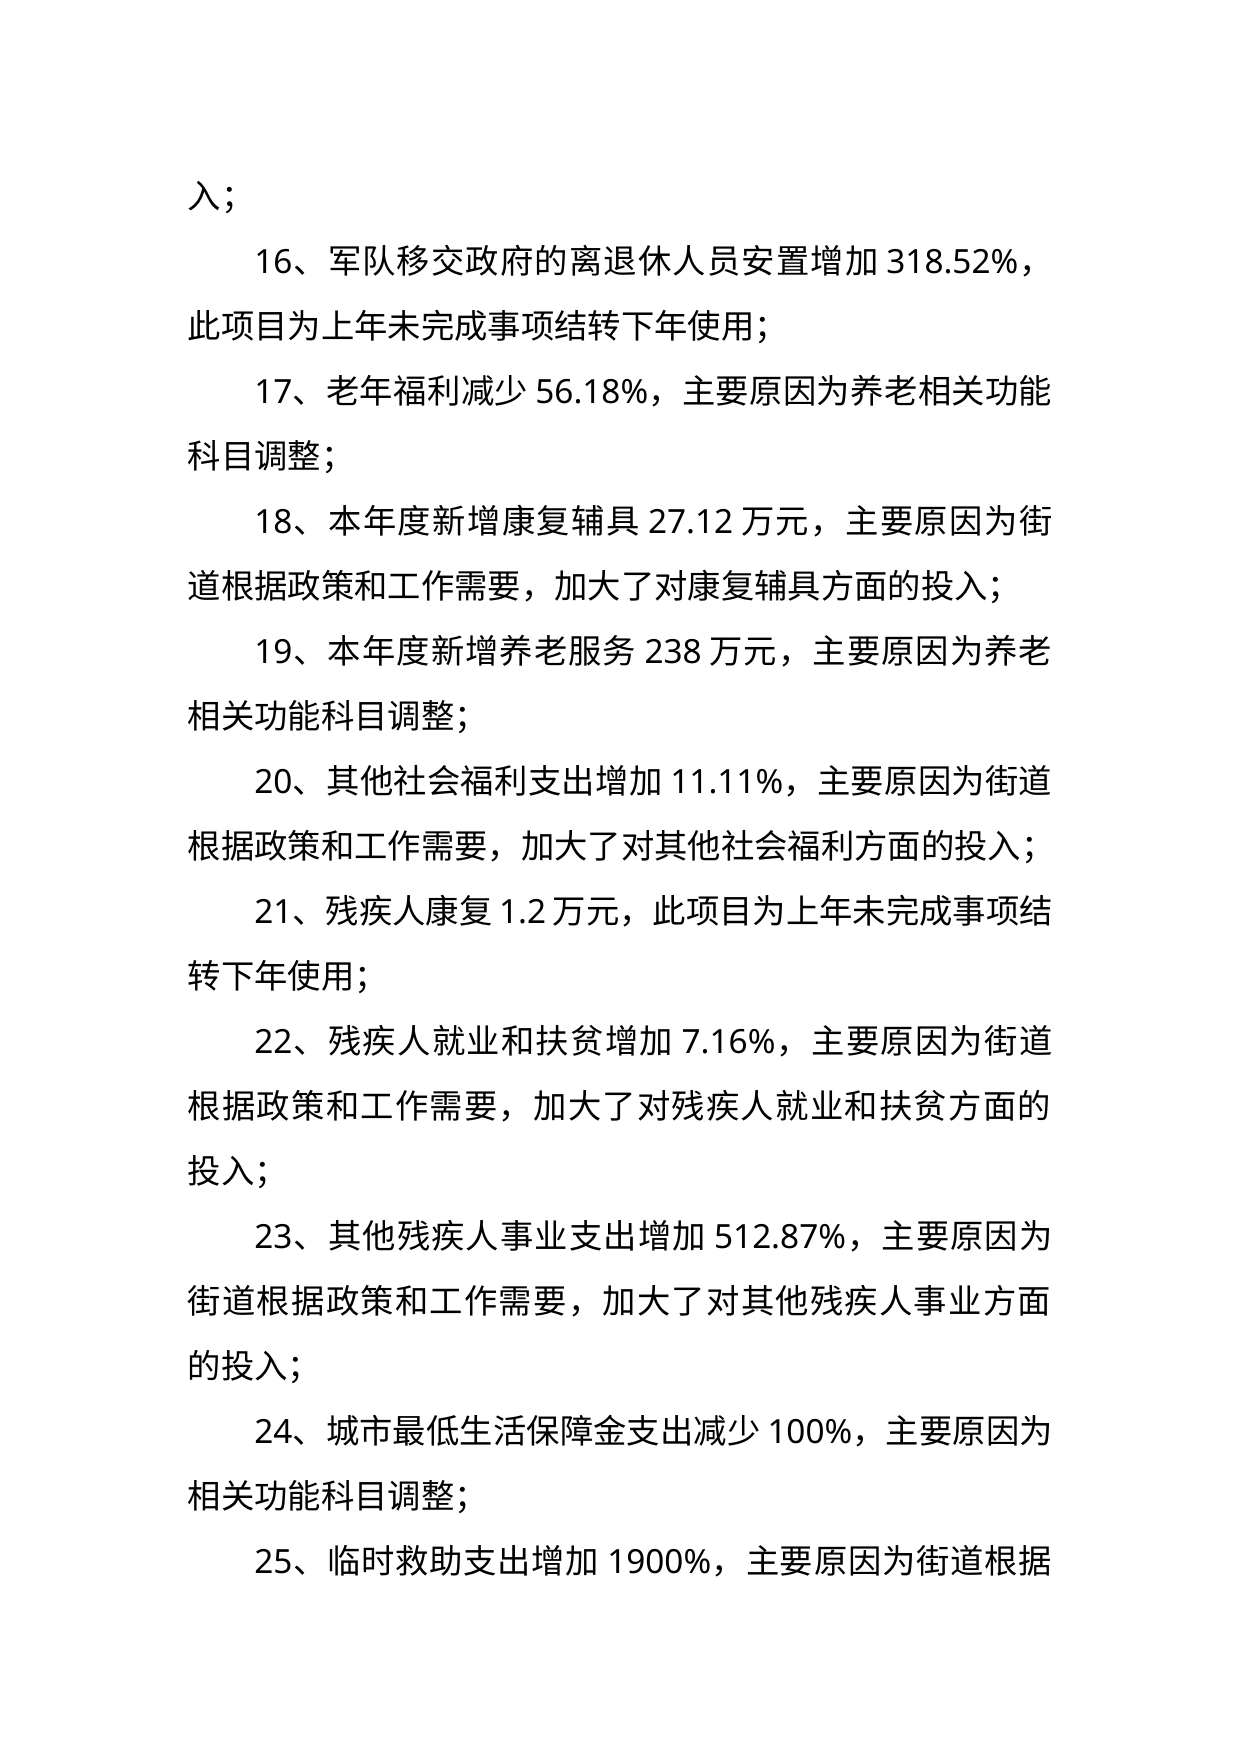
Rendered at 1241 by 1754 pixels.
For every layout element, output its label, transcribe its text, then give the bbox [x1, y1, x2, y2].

text 17、老年福利减少56.18%，主要原因为养老相关功能科目调整； [187, 357, 1053, 487]
text 22、残疾人就业和扶贫增加7.16%，主要原因为街道根据政策和工作需要，加大了对残疾人就业和扶贫方面的投入； [187, 1007, 1053, 1202]
text 18、本年度新增康复辅具27.12万元，主要原因为街道根据政策和工作需要，加大了对康复辅具方面的投入； [187, 487, 1053, 617]
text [187, 162, 1053, 227]
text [187, 1527, 1053, 1592]
text 23、其他残疾人事业支出增加512.87%，主要原因为街道根据政策和工作需要，加大了对其他残疾人事业方面的投入； [187, 1202, 1053, 1397]
text 19、本年度新增养老服务238万元，主要原因为养老相关功能科目调整； [187, 617, 1053, 747]
text 20、其他社会福利支出增加11.11%，主要原因为街道根据政策和工作需要，加大了对其他社会福利方面的投入； [187, 747, 1053, 877]
text 24、城市最低生活保障金支出减少100%，主要原因为相关功能科目调整； [187, 1397, 1053, 1527]
text 21、残疾人康复1.2万元，此项目为上年未完成事项结转下年使用； [187, 877, 1053, 1007]
text 16、军队移交政府的离退休人员安置增加318.52%，此项目为上年未完成事项结转下年使用； [187, 227, 1053, 357]
